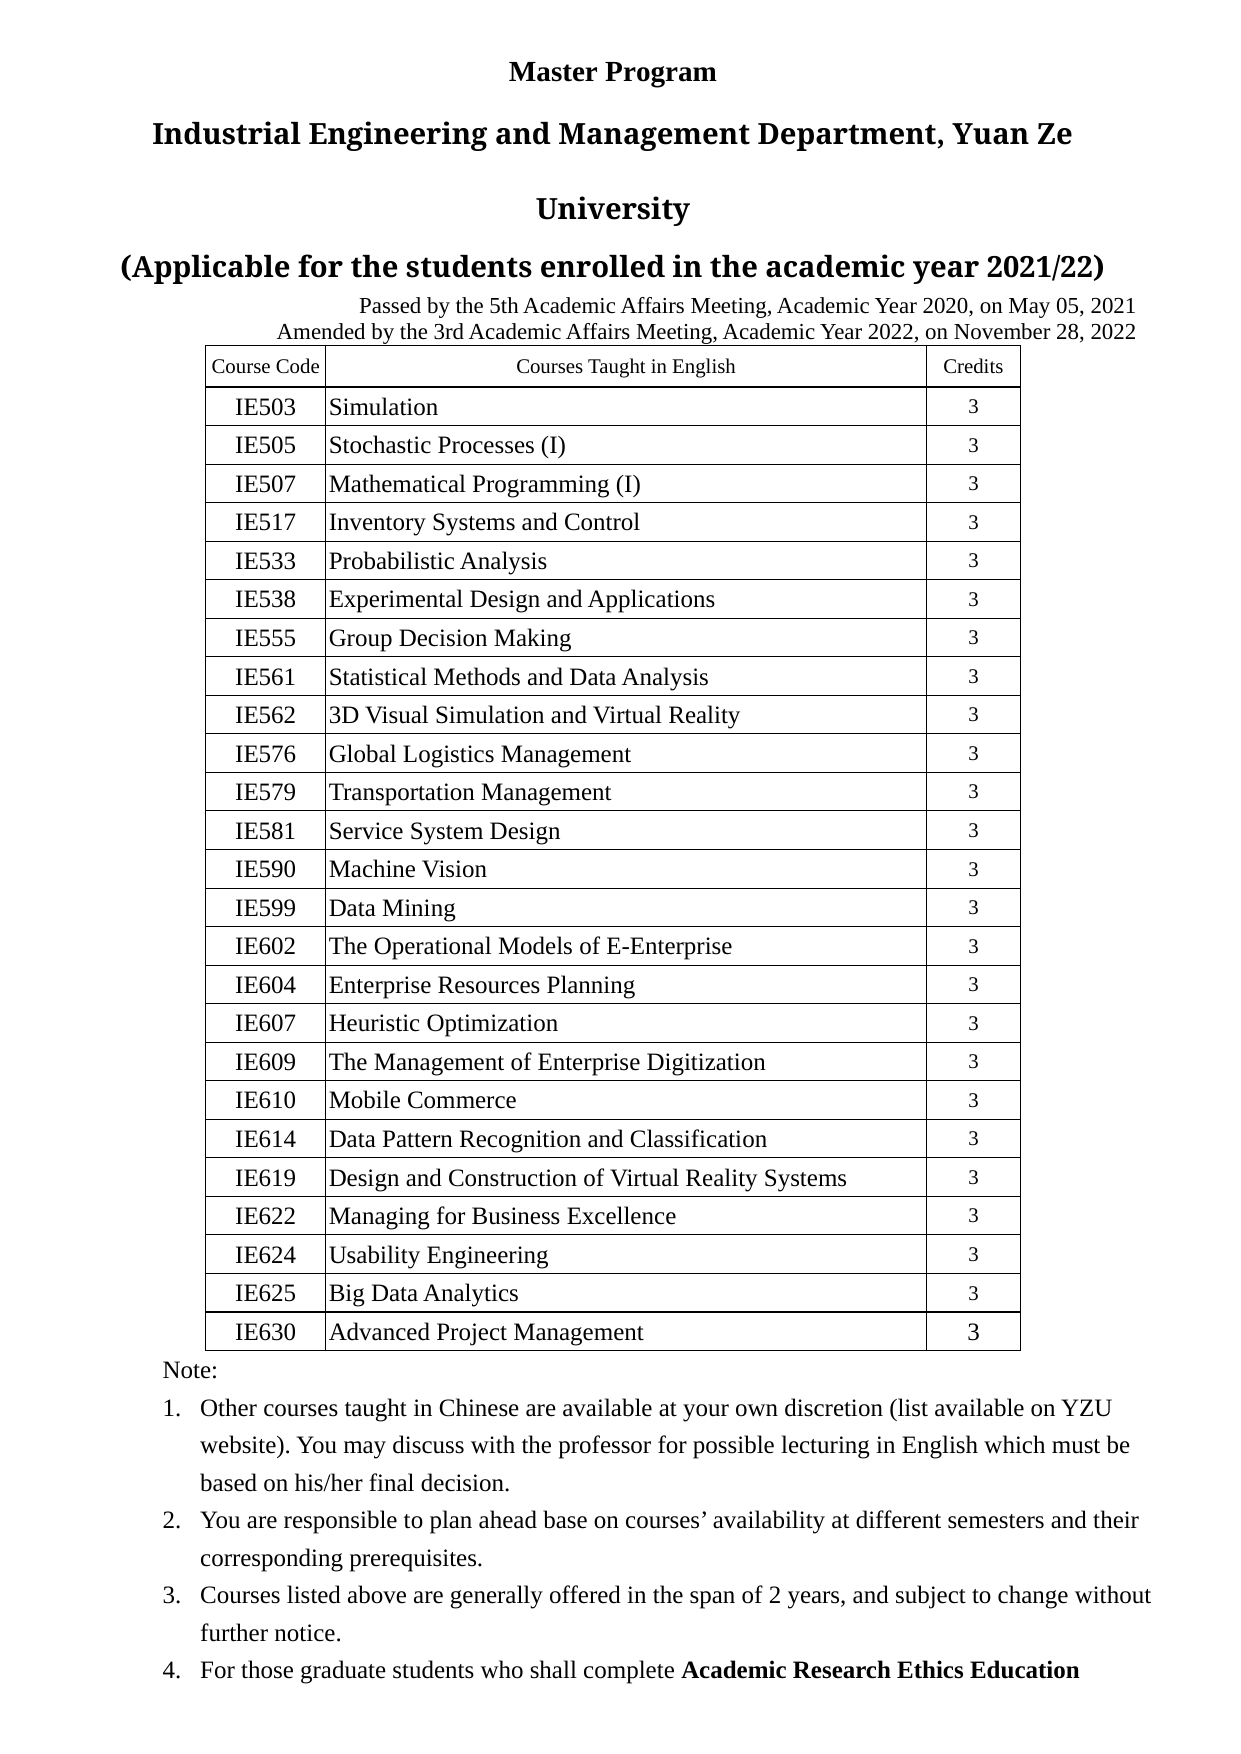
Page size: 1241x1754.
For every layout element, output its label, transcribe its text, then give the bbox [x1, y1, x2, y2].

table_cell The Management of Enterprise Digitization [326, 1043, 926, 1080]
table_cell 3 [927, 465, 1020, 502]
table_cell IE624 [206, 1235, 325, 1273]
table_cell Data Pattern Recognition and Classification [326, 1120, 926, 1157]
table_cell Transportation Management [326, 773, 926, 810]
table_cell The Operational Models of E-Enterprise [326, 927, 926, 964]
table_cell 3 [927, 1235, 1020, 1273]
table_cell 3 [927, 1081, 1020, 1119]
table_cell 3 [927, 889, 1020, 926]
table_cell Service System Design [326, 811, 926, 849]
table_header Courses Taught in English [326, 346, 926, 386]
table_cell Design and Construction of Virtual Reality Systems [326, 1158, 926, 1196]
table_cell 3 [927, 811, 1020, 849]
table_cell IE579 [206, 773, 325, 810]
table_cell 3 [927, 657, 1020, 695]
table_cell 3 [927, 966, 1020, 1003]
table_cell IE562 [206, 696, 325, 733]
table_cell Usability Engineering [326, 1235, 926, 1273]
table_header Credits [927, 346, 1020, 386]
table_cell IE581 [206, 811, 325, 849]
table_cell Big Data Analytics [326, 1274, 926, 1311]
table_cell IE505 [206, 426, 325, 463]
table_cell Probabilistic Analysis [326, 542, 926, 579]
text Passed by the 5th Academic Affairs Meeting, Academic Year 2020, on May 05, 2021 [74, 292, 1137, 318]
table_cell 3 [927, 734, 1020, 772]
table_cell Enterprise Resources Planning [326, 966, 926, 1003]
table_cell Machine Vision [326, 850, 926, 887]
table_cell 3 [927, 542, 1020, 579]
table_cell 3 [927, 773, 1020, 810]
table_cell Managing for Business Excellence [326, 1197, 926, 1234]
table_cell 3 [927, 619, 1020, 656]
text Note: [162, 1351, 1152, 1388]
table_header Course Code [206, 346, 325, 386]
table_cell 3 [927, 1043, 1020, 1080]
table_cell Inventory Systems and Control [326, 503, 926, 541]
table_cell 3 [927, 1158, 1020, 1196]
table_cell 3 [927, 1274, 1020, 1311]
table_cell 3 [927, 927, 1020, 964]
table_cell IE533 [206, 542, 325, 579]
table_cell 3 [927, 696, 1020, 733]
table_cell IE625 [206, 1274, 325, 1311]
table_cell Simulation [326, 388, 926, 425]
table_cell IE630 [206, 1313, 325, 1350]
table_cell IE607 [206, 1004, 325, 1042]
text Amended by the 3rd Academic Affairs Meeting, Academic Year 2022, on November 28, 2022 [74, 318, 1137, 345]
list Courses listed above are generally offered in the span of 2 years, and subject to change without further notice. [162, 1576, 1152, 1651]
table_cell IE619 [206, 1158, 325, 1196]
table_cell 3 [927, 388, 1020, 425]
table_cell Advanced Project Management [326, 1313, 926, 1350]
text Industrial Engineering and Management Department, Yuan Ze University [74, 96, 1152, 246]
table_cell IE538 [206, 580, 325, 618]
table_cell Experimental Design and Applications [326, 580, 926, 618]
table_cell IE561 [206, 657, 325, 695]
table_cell 3 [927, 1313, 1020, 1350]
table_cell 3 [927, 580, 1020, 618]
table_cell IE609 [206, 1043, 325, 1080]
table_cell Heuristic Optimization [326, 1004, 926, 1042]
table_cell 3 [927, 1120, 1020, 1157]
table_cell IE610 [206, 1081, 325, 1119]
table_cell IE602 [206, 927, 325, 964]
table_cell IE590 [206, 850, 325, 887]
table_cell IE503 [206, 388, 325, 425]
table_cell Stochastic Processes (I) [326, 426, 926, 463]
table_cell 3 [927, 850, 1020, 887]
table_cell IE555 [206, 619, 325, 656]
table_cell Data Mining [326, 889, 926, 926]
table_cell IE614 [206, 1120, 325, 1157]
table_cell Global Logistics Management [326, 734, 926, 772]
table_cell IE599 [206, 889, 325, 926]
list You are responsible to plan ahead base on courses’ availability at different semesters and their corresponding prerequisites. [162, 1501, 1152, 1576]
table_cell 3 [927, 503, 1020, 541]
table_cell IE622 [206, 1197, 325, 1234]
text Master Program [74, 48, 1152, 90]
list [162, 1651, 1152, 1688]
table_cell IE507 [206, 465, 325, 502]
table_cell Mobile Commerce [326, 1081, 926, 1119]
table_cell Group Decision Making [326, 619, 926, 656]
table_cell IE576 [206, 734, 325, 772]
text (Applicable for the students enrolled in the academic year 2021/22) [74, 246, 1152, 286]
table_cell Statistical Methods and Data Analysis [326, 657, 926, 695]
table_cell 3 [927, 426, 1020, 463]
table_cell 3D Visual Simulation and Virtual Reality [326, 696, 926, 733]
table_cell IE604 [206, 966, 325, 1003]
table_cell 3 [927, 1197, 1020, 1234]
table_cell Mathematical Programming (I) [326, 465, 926, 502]
table_cell 3 [927, 1004, 1020, 1042]
list Other courses taught in Chinese are available at your own discretion (list available on YZU website). You may discuss with the professor for possible lecturing in English which must be based on his/her final decision. [162, 1388, 1152, 1501]
table_cell IE517 [206, 503, 325, 541]
